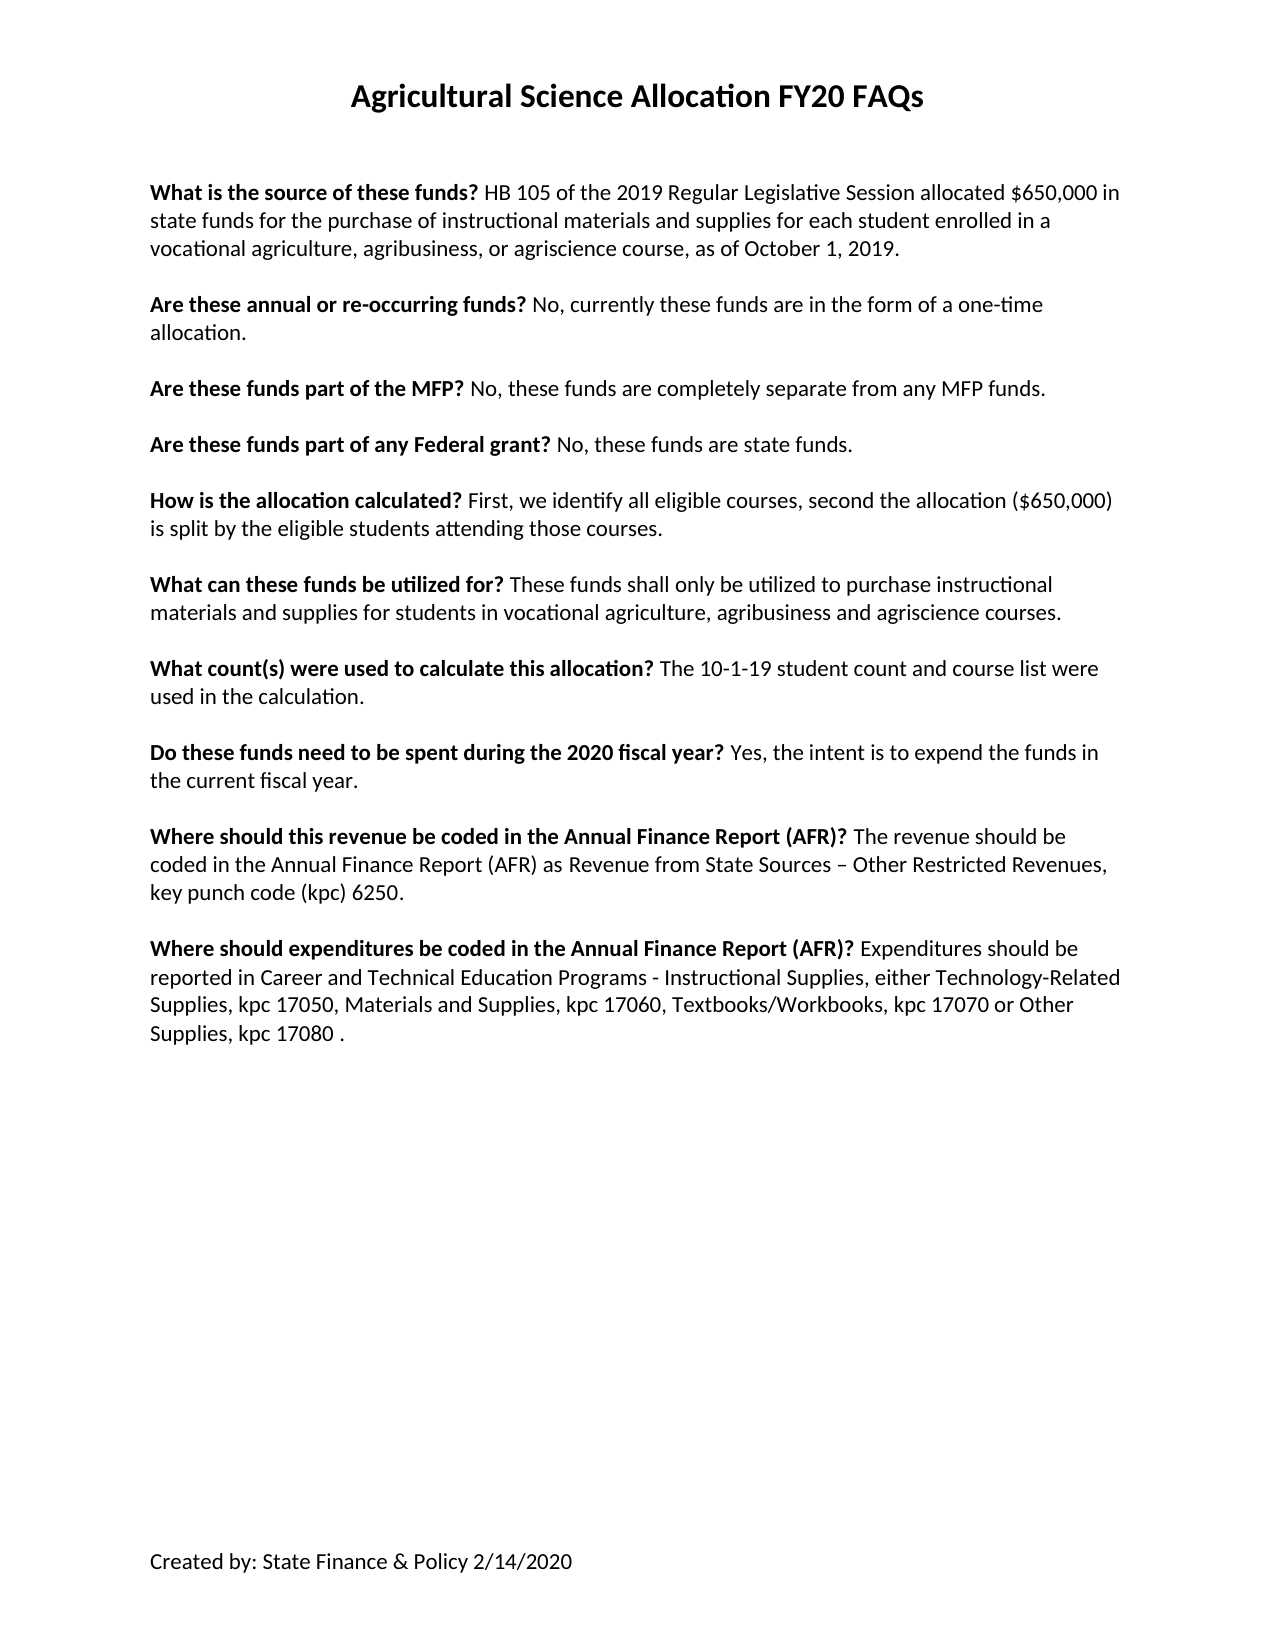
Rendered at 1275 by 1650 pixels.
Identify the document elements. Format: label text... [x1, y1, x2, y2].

text Do these funds need to be spent during the 2020 fiscal year? Yes, the intent is to expend the funds in the current fiscal year. [150, 738, 1125, 794]
text Are these funds part of any Federal grant? No, these funds are state funds. [150, 430, 1125, 458]
text What is the source of these funds? HB 105 of the 2019 Regular Legislative Session allocated $650,000 in state funds for the purchase of instructional materials and supplies for each student enrolled in a vocational agriculture, agribusiness, or agriscience course, as of October 1, 2019. [150, 178, 1125, 262]
text Are these funds part of the MFP? No, these funds are completely separate from any MFP funds. [150, 374, 1125, 402]
text Where should this revenue be coded in the Annual Finance Report (AFR)? The revenue should be coded in the Annual Finance Report (AFR) as Revenue from State Sources – Other Restricted Revenues, key punch code (kpc) 6250. [150, 822, 1125, 907]
text Where should expenditures be coded in the Annual Finance Report (AFR)? Expenditures should be reported in Career and Technical Education Programs - Instructional Supplies, either Technology-Related Supplies, kpc 17050, Materials and Supplies, kpc 17060, Textbooks/Workbooks, kpc 17070 or Other Supplies, kpc 17080 . [150, 934, 1125, 1047]
text What count(s) were used to calculate this allocation? The 10-1-19 student count and course list were used in the calculation. [150, 654, 1125, 710]
text What can these funds be utilized for? These funds shall only be utilized to purchase instructional materials and supplies for students in vocational agriculture, agribusiness and agriscience courses. [150, 570, 1125, 626]
text How is the allocation calculated? First, we identify all eligible courses, second the allocation ($650,000) is split by the eligible students attending those courses. [150, 486, 1125, 542]
text Are these annual or re-occurring funds? No, currently these funds are in the form of a one-time allocation. [150, 290, 1125, 346]
